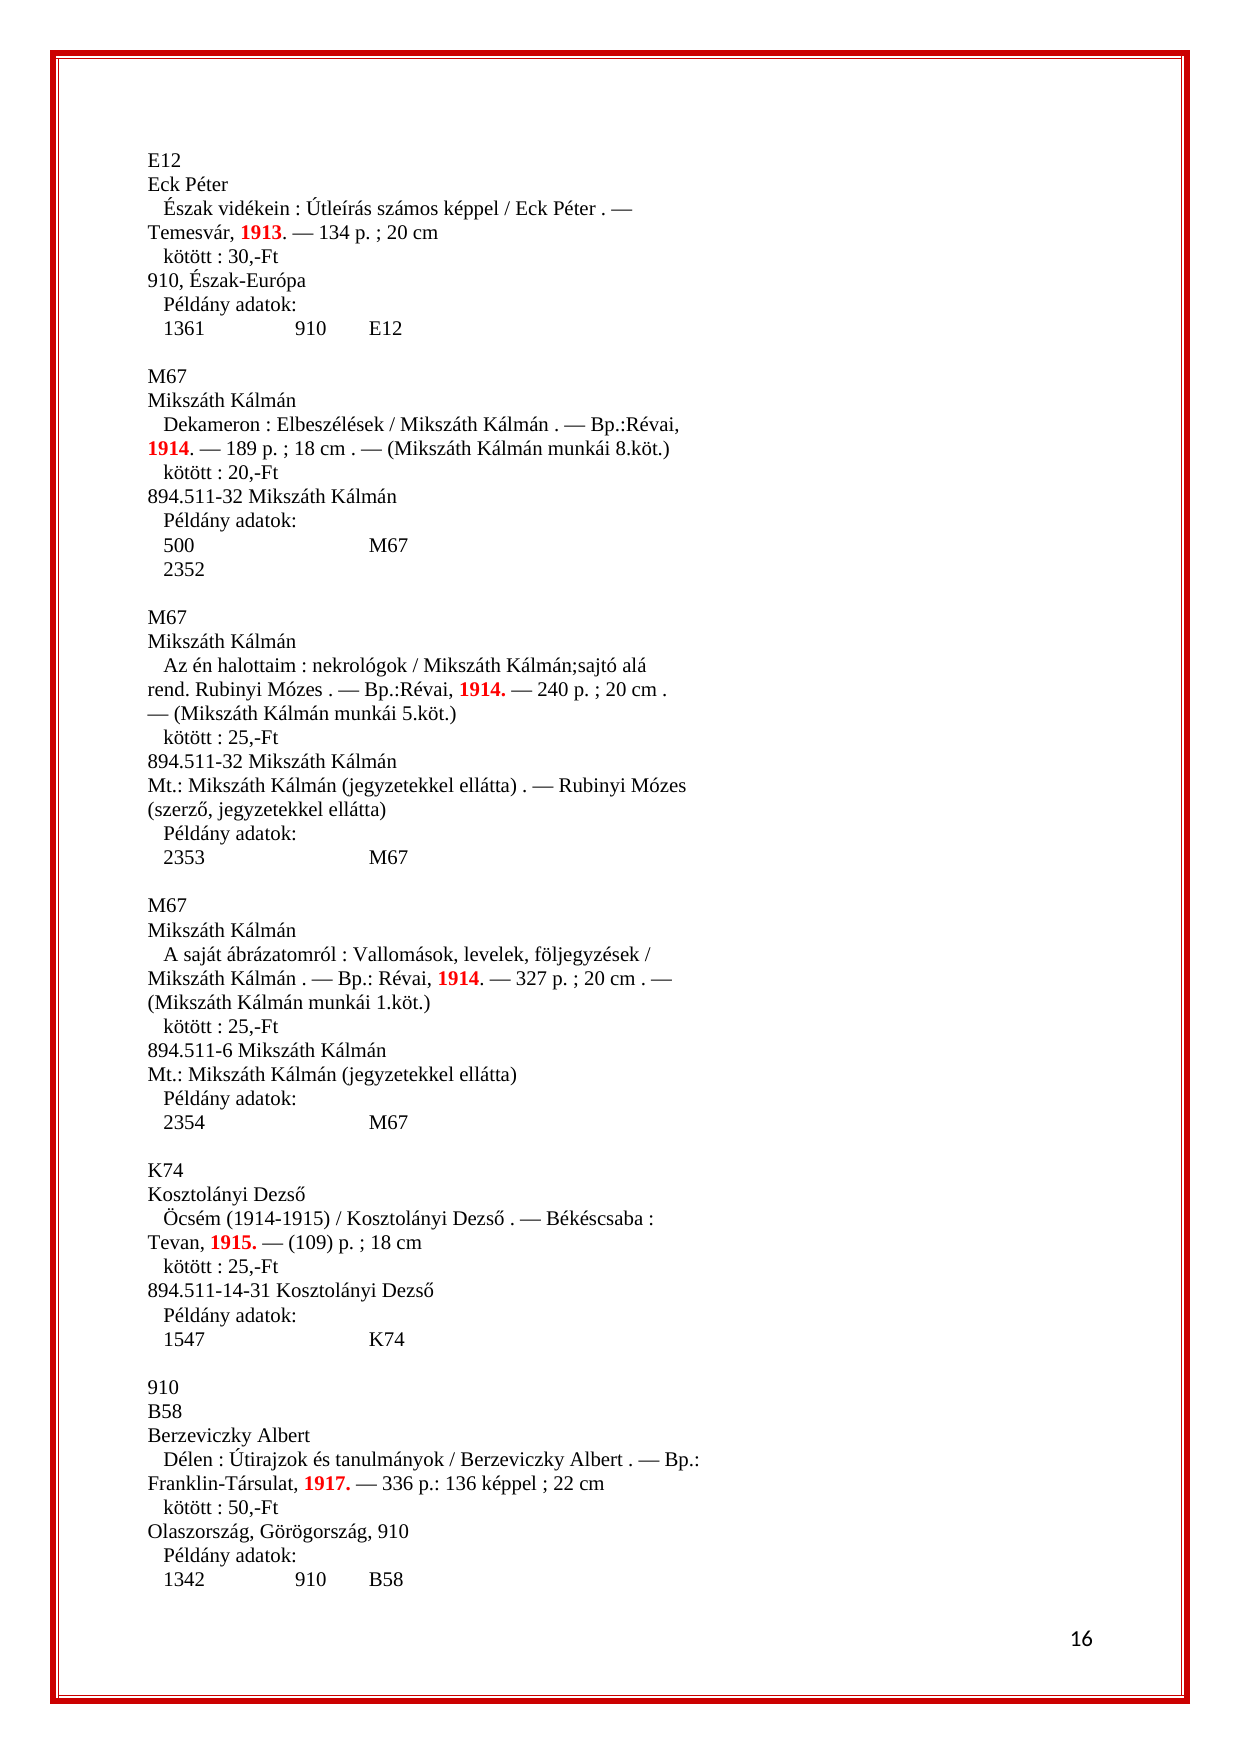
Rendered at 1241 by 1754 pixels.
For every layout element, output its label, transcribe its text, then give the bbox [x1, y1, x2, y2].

text — (Mikszáth Kálmán munkái 5.köt.) [147, 701, 1093, 725]
text B58 [147, 1399, 1093, 1423]
text Mt.: Mikszáth Kálmán (jegyzetekkel ellátta) . — Rubinyi Mózes [147, 773, 1093, 797]
text Olaszország, Görögország, 910 [147, 1519, 1093, 1543]
text Temesvár, 1913. — 134 p. ; 20 cm [147, 220, 1093, 244]
text Dekameron : Elbeszélések / Mikszáth Kálmán . — Bp.:Révai, [147, 412, 1093, 436]
text M67 [147, 364, 1093, 388]
text Példány adatok: [147, 292, 1093, 316]
text 894.511-32 Mikszáth Kálmán [147, 484, 1093, 508]
text Példány adatok: [147, 1302, 1093, 1327]
text 1914. — 189 p. ; 18 cm . — (Mikszáth Kálmán munkái 8.köt.) [147, 436, 1093, 460]
text (Mikszáth Kálmán munkái 1.köt.) [147, 990, 1093, 1014]
text Példány adatok: [147, 821, 1093, 845]
text Kosztolányi Dezső [147, 1182, 1093, 1206]
text kötött : 30,-Ft [147, 244, 1093, 268]
text Példány adatok: [147, 1543, 1093, 1567]
text Mikszáth Kálmán [147, 917, 1093, 942]
text Eck Péter [147, 172, 1093, 196]
text K74 [147, 1158, 1093, 1182]
text Példány adatok: [147, 1086, 1093, 1110]
text 1342 910 B58 [147, 1567, 1093, 1591]
text A saját ábrázatomról : Vallomások, levelek, följegyzések / [147, 942, 1093, 966]
text Délen : Útirajzok és tanulmányok / Berzeviczky Albert . — Bp.: [147, 1447, 1093, 1471]
text Mt.: Mikszáth Kálmán (jegyzetekkel ellátta) [147, 1062, 1093, 1086]
text Mikszáth Kálmán [147, 388, 1093, 412]
text kötött : 25,-Ft [147, 725, 1093, 749]
text 2354 M67 [147, 1110, 1093, 1134]
text Franklin-Társulat, 1917. — 336 p.: 136 képpel ; 22 cm [147, 1471, 1093, 1495]
text 1547 K74 [147, 1327, 1093, 1351]
text Mikszáth Kálmán . — Bp.: Révai, 1914. — 327 p. ; 20 cm . — [147, 966, 1093, 990]
text rend. Rubinyi Mózes . — Bp.:Révai, 1914. — 240 p. ; 20 cm . [147, 677, 1093, 701]
text 2353 M67 [147, 845, 1093, 869]
text 500 M67 [147, 532, 1093, 557]
text 910, Észak-Európa [147, 268, 1093, 292]
text (szerző, jegyzetekkel ellátta) [147, 797, 1093, 821]
text Öcsém (1914-1915) / Kosztolányi Dezső . — Békéscsaba : [147, 1206, 1093, 1230]
text M67 [147, 605, 1093, 629]
text kötött : 25,-Ft [147, 1014, 1093, 1038]
text 894.511-14-31 Kosztolányi Dezső [147, 1278, 1093, 1302]
text 1361 910 E12 [147, 316, 1093, 340]
text Tevan, 1915. — (109) p. ; 18 cm [147, 1230, 1093, 1254]
text kötött : 25,-Ft [147, 1254, 1093, 1278]
text 910 [147, 1375, 1093, 1399]
text Példány adatok: [147, 508, 1093, 532]
text kötött : 20,-Ft [147, 460, 1093, 484]
text M67 [147, 893, 1093, 917]
text 894.511-6 Mikszáth Kálmán [147, 1038, 1093, 1062]
text Az én halottaim : nekrológok / Mikszáth Kálmán;sajtó alá [147, 653, 1093, 677]
text 894.511-32 Mikszáth Kálmán [147, 749, 1093, 773]
text 2352 [147, 557, 1093, 581]
text kötött : 50,-Ft [147, 1495, 1093, 1519]
text E12 [147, 147, 1093, 172]
text Észak vidékein : Útleírás számos képpel / Eck Péter . — [147, 196, 1093, 220]
text Berzeviczky Albert [147, 1423, 1093, 1447]
text Mikszáth Kálmán [147, 629, 1093, 653]
